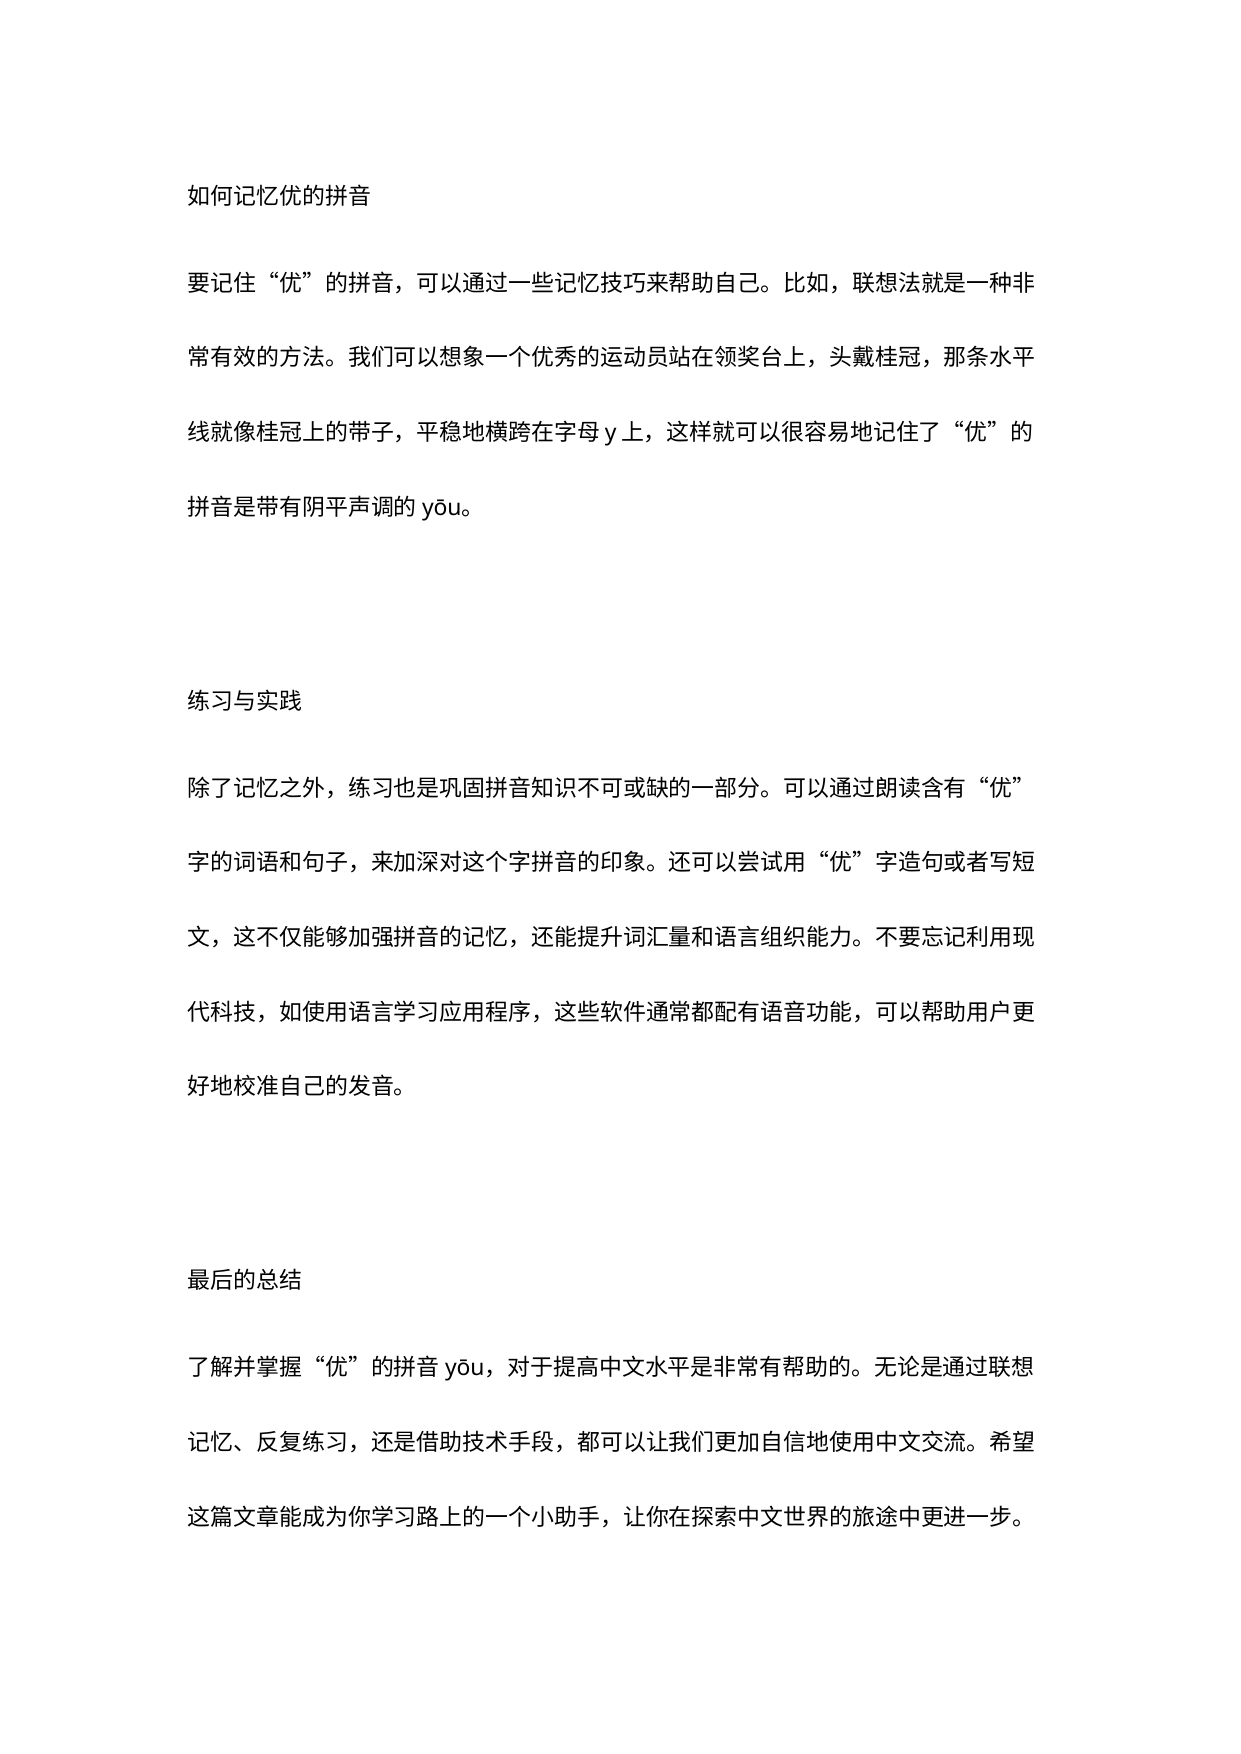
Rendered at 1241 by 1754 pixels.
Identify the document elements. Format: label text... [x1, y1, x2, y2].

text 如何记忆优的拼音 [187, 162, 1053, 227]
text 除了记忆之外，练习也是巩固拼音知识不可或缺的一部分。可以通过朗读含有“优”字的词语和句子，来加深对这个字拼音的印象。还可以尝试用“优”字造句或者写短文，这不仅能够加强拼音的记忆，还能提升词汇量和语言组织能力。不要忘记利用现代科技，如使用语言学习应用程序，这些软件通常都配有语音功能，可以帮助用户更好地校准自己的发音。 [187, 753, 1053, 1117]
text 练习与实践 [187, 667, 1053, 732]
text 要记住“优”的拼音，可以通过一些记忆技巧来帮助自己。比如，联想法就是一种非常有效的方法。我们可以想象一个优秀的运动员站在领奖台上，头戴桂冠，那条水平线就像桂冠上的带子，平稳地横跨在字母y上，这样就可以很容易地记住了“优”的拼音是带有阴平声调的 yōu。 [187, 248, 1053, 538]
text 了解并掌握“优”的拼音 yōu，对于提高中文水平是非常有帮助的。无论是通过联想记忆、反复练习，还是借助技术手段，都可以让我们更加自信地使用中文交流。希望这篇文章能成为你学习路上的一个小助手，让你在探索中文世界的旅途中更进一步。 [187, 1333, 1053, 1547]
text 最后的总结 [187, 1247, 1053, 1312]
